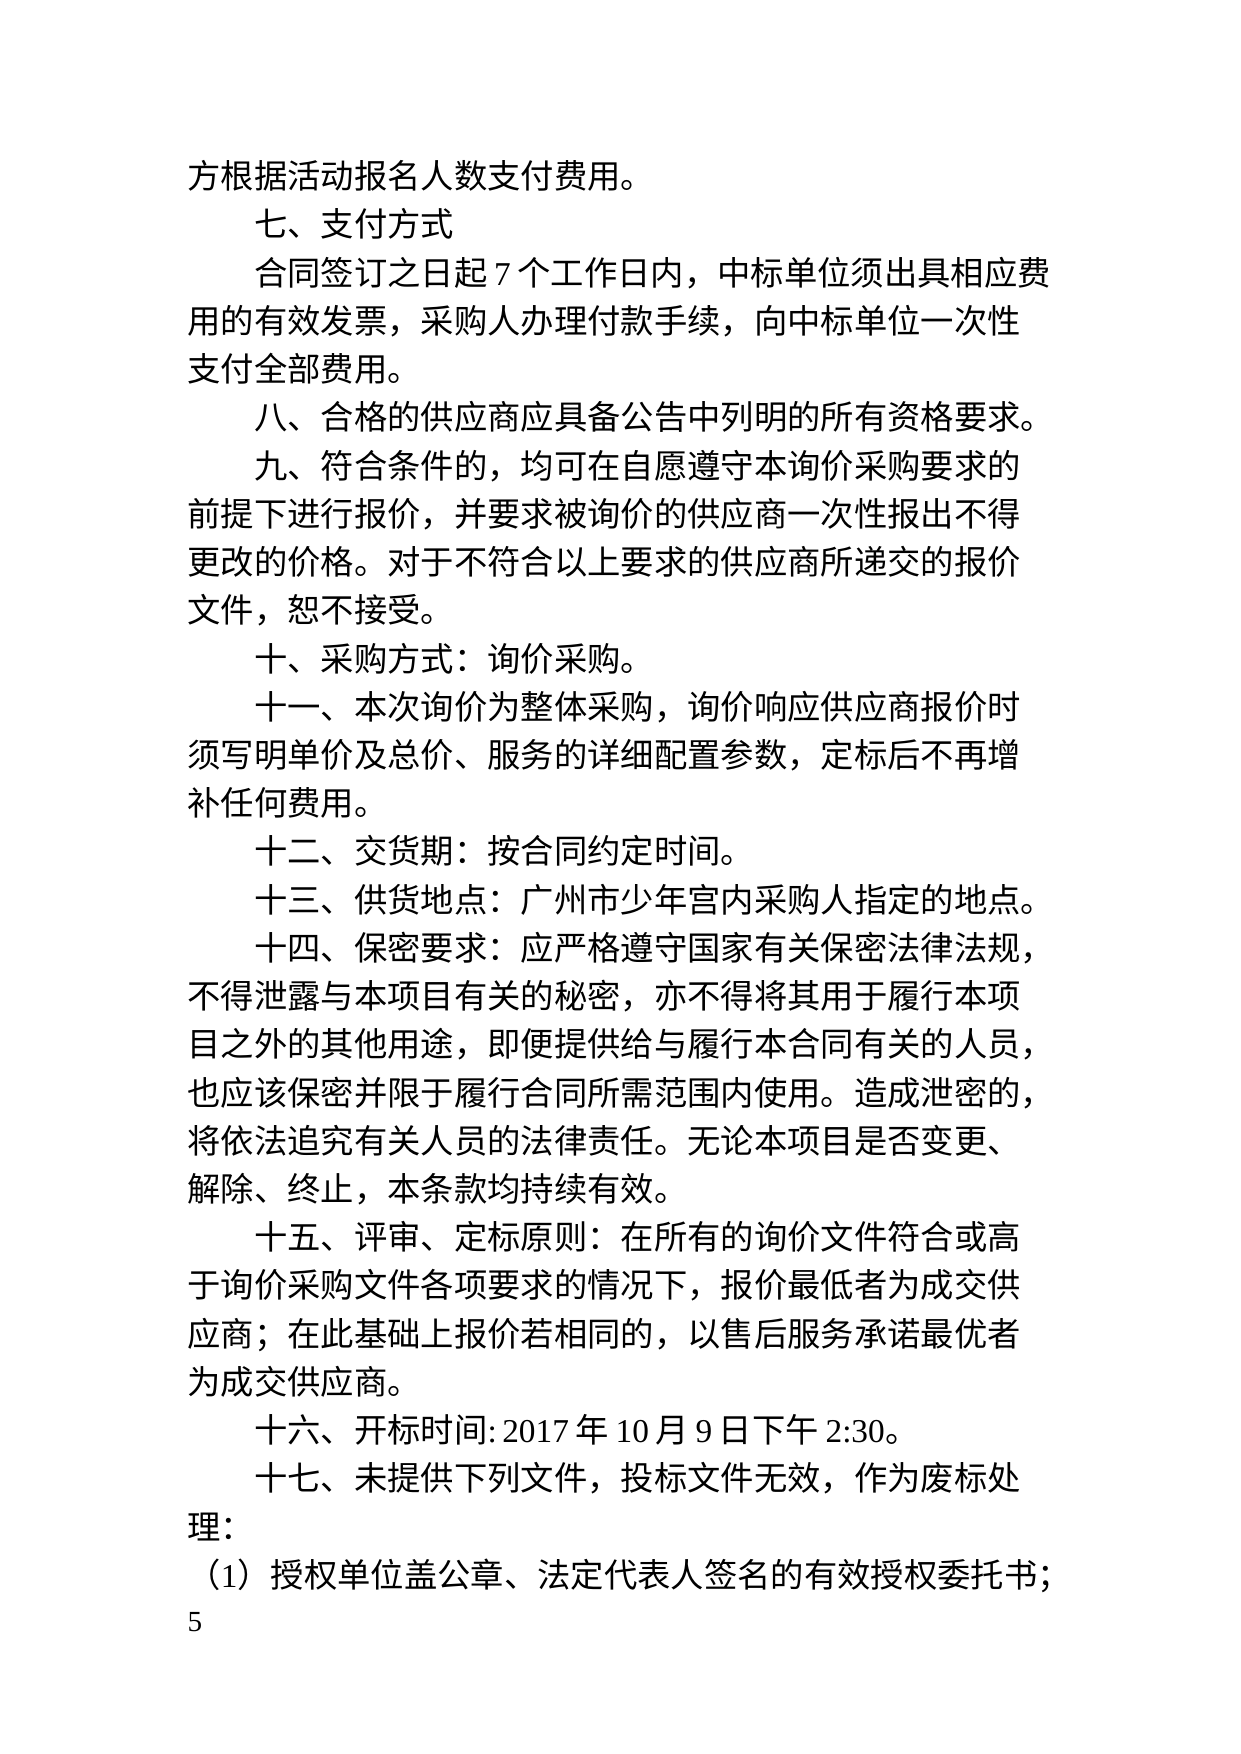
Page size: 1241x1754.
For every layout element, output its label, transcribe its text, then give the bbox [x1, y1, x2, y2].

text （1）授权单位盖公章、法定代表人签名的有效授权委托书； [187, 1549, 1053, 1597]
text 十七、未提供下列文件，投标文件无效，作为废标处理： [187, 1452, 1053, 1549]
text 十一、本次询价为整体采购，询价响应供应商报价时须写明单价及总价、服务的详细配置参数，定标后不再增补任何费用。 十二、交货期：按合同约定时间。 十三、供货地点：广州市少年宫内采购人指定的地点。 十四、保密要求：应严格遵守国家有关保密法律法规，不得泄露与本项目有关的秘密，亦不得将其用于履行本项目之外的其他用途，即便提供给与履行本合同有关的人员，也应该保密并限于履行合同所需范围内使用。造成泄密的，将依法追究有关人员的法律责任。无论本项目是否变更、解除、终止，本条款均持续有效。 [187, 681, 1053, 1211]
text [187, 150, 1053, 198]
text 合同签订之日起7个工作日内，中标单位须出具相应费用的有效发票，采购人办理付款手续，向中标单位一次性支付全部费用。 [187, 246, 1053, 391]
text 十六、开标时间: 2017年10月9日下午2:30。 [187, 1404, 1053, 1452]
text 十五、评审、定标原则：在所有的询价文件符合或高于询价采购文件各项要求的情况下，报价最低者为成交供应商；在此基础上报价若相同的，以售后服务承诺最优者为成交供应商。 [187, 1211, 1053, 1404]
text 八、合格的供应商应具备公告中列明的所有资格要求。 [187, 391, 1053, 439]
text 七、支付方式 [187, 198, 1053, 246]
text 十、采购方式：询价采购。 [187, 632, 1053, 681]
text 九、符合条件的，均可在自愿遵守本询价采购要求的前提下进行报价，并要求被询价的供应商一次性报出不得更改的价格。对于不符合以上要求的供应商所递交的报价文件，恕不接受。 [187, 439, 1053, 632]
